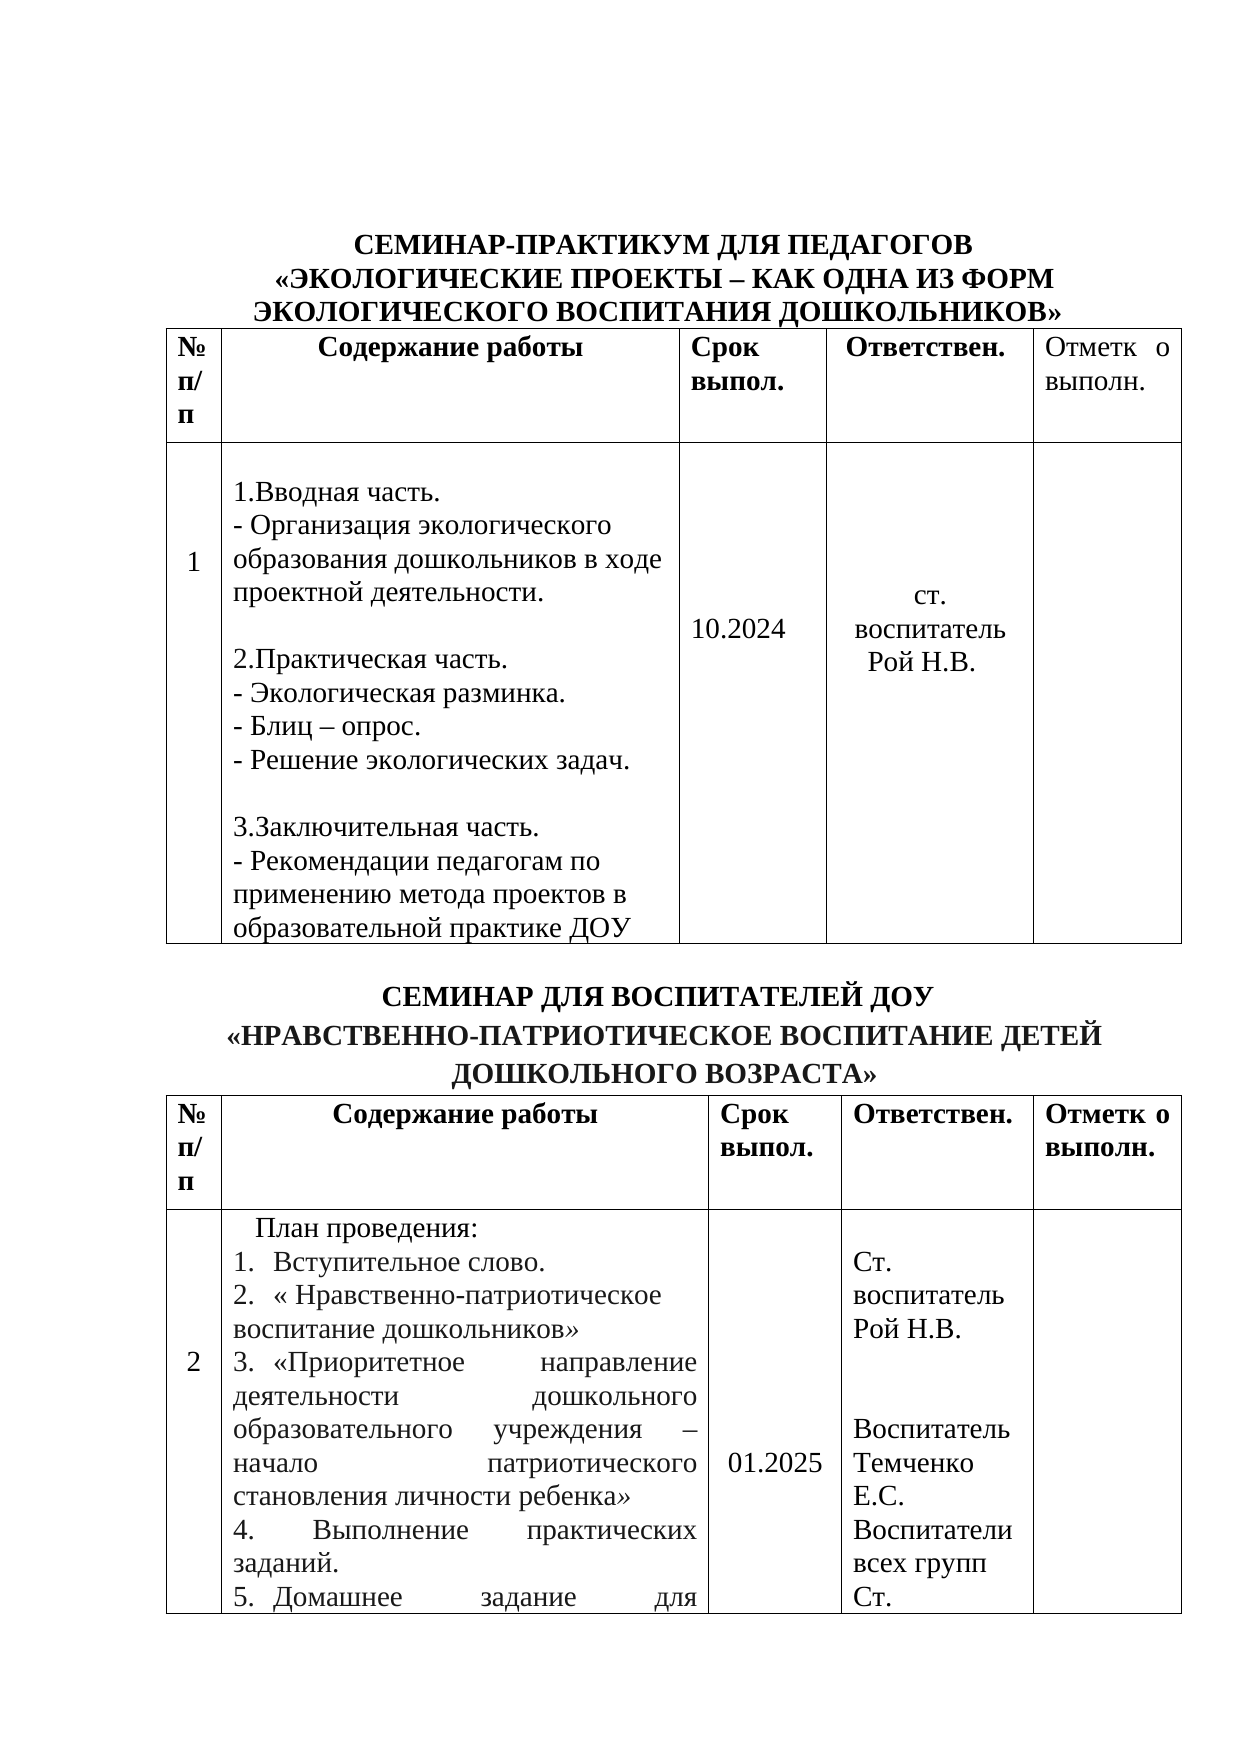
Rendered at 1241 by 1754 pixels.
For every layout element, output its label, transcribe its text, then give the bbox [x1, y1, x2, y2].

table_cell 10.2024 [680, 443, 826, 943]
text «ЭКОЛОГИЧЕСКИЕ ПРОЕКТЫ – КАК ОДНА ИЗ ФОРМ ЭКОЛОГИЧЕСКОГО ВОСПИТАНИЯ ДОШКОЛЬНИКОВ» [177, 261, 1152, 328]
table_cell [842, 1210, 1033, 1613]
table_header Ответствен. [827, 329, 1033, 442]
table_header Срок выпол. [680, 329, 826, 442]
table_header Отметк о выполн. [1034, 1096, 1181, 1209]
table_header № п/п [167, 1096, 221, 1209]
table_cell 2 [167, 1210, 221, 1613]
text СЕМИНАР-ПРАКТИКУМ ДЛЯ ПЕДАГОГОВ [177, 227, 1152, 261]
table_cell [1034, 1210, 1181, 1613]
table_header Срок выпол. [709, 1096, 841, 1209]
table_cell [222, 1210, 708, 1613]
text «НРАВСТВЕННО-ПАТРИОТИЧЕСКОЕ ВОСПИТАНИЕ ДЕТЕЙ ДОШКОЛЬНОГО ВОЗРАСТА» [177, 1018, 1152, 1090]
table_header Ответствен. [842, 1096, 1033, 1209]
table_cell 1.Вводная часть. - Организация экологического образования дошкольников в ходе проектной деятельности. 2.Практическая часть. - Экологическая разминка. - Блиц – опрос. - Решение экологических задач. 3.Заключительная часть. - Рекомендации педагогам по применению метода проектов в образовательной практике ДОУ [222, 443, 679, 943]
table_cell 1 [167, 443, 221, 943]
table_cell [1034, 443, 1181, 943]
text СЕМИНАР ДЛЯ ВОСПИТАТЕЛЕЙ ДОУ [177, 979, 1152, 1013]
table_header Содержание работы [222, 1096, 708, 1209]
table_cell 01.2025 [709, 1210, 841, 1613]
table_header Содержание работы [222, 329, 679, 442]
table_header № п/п [167, 329, 221, 442]
table_cell ст. воспитатель Рой Н.В. [827, 443, 1033, 943]
table_header Отметк о выполн. [1034, 329, 1181, 442]
